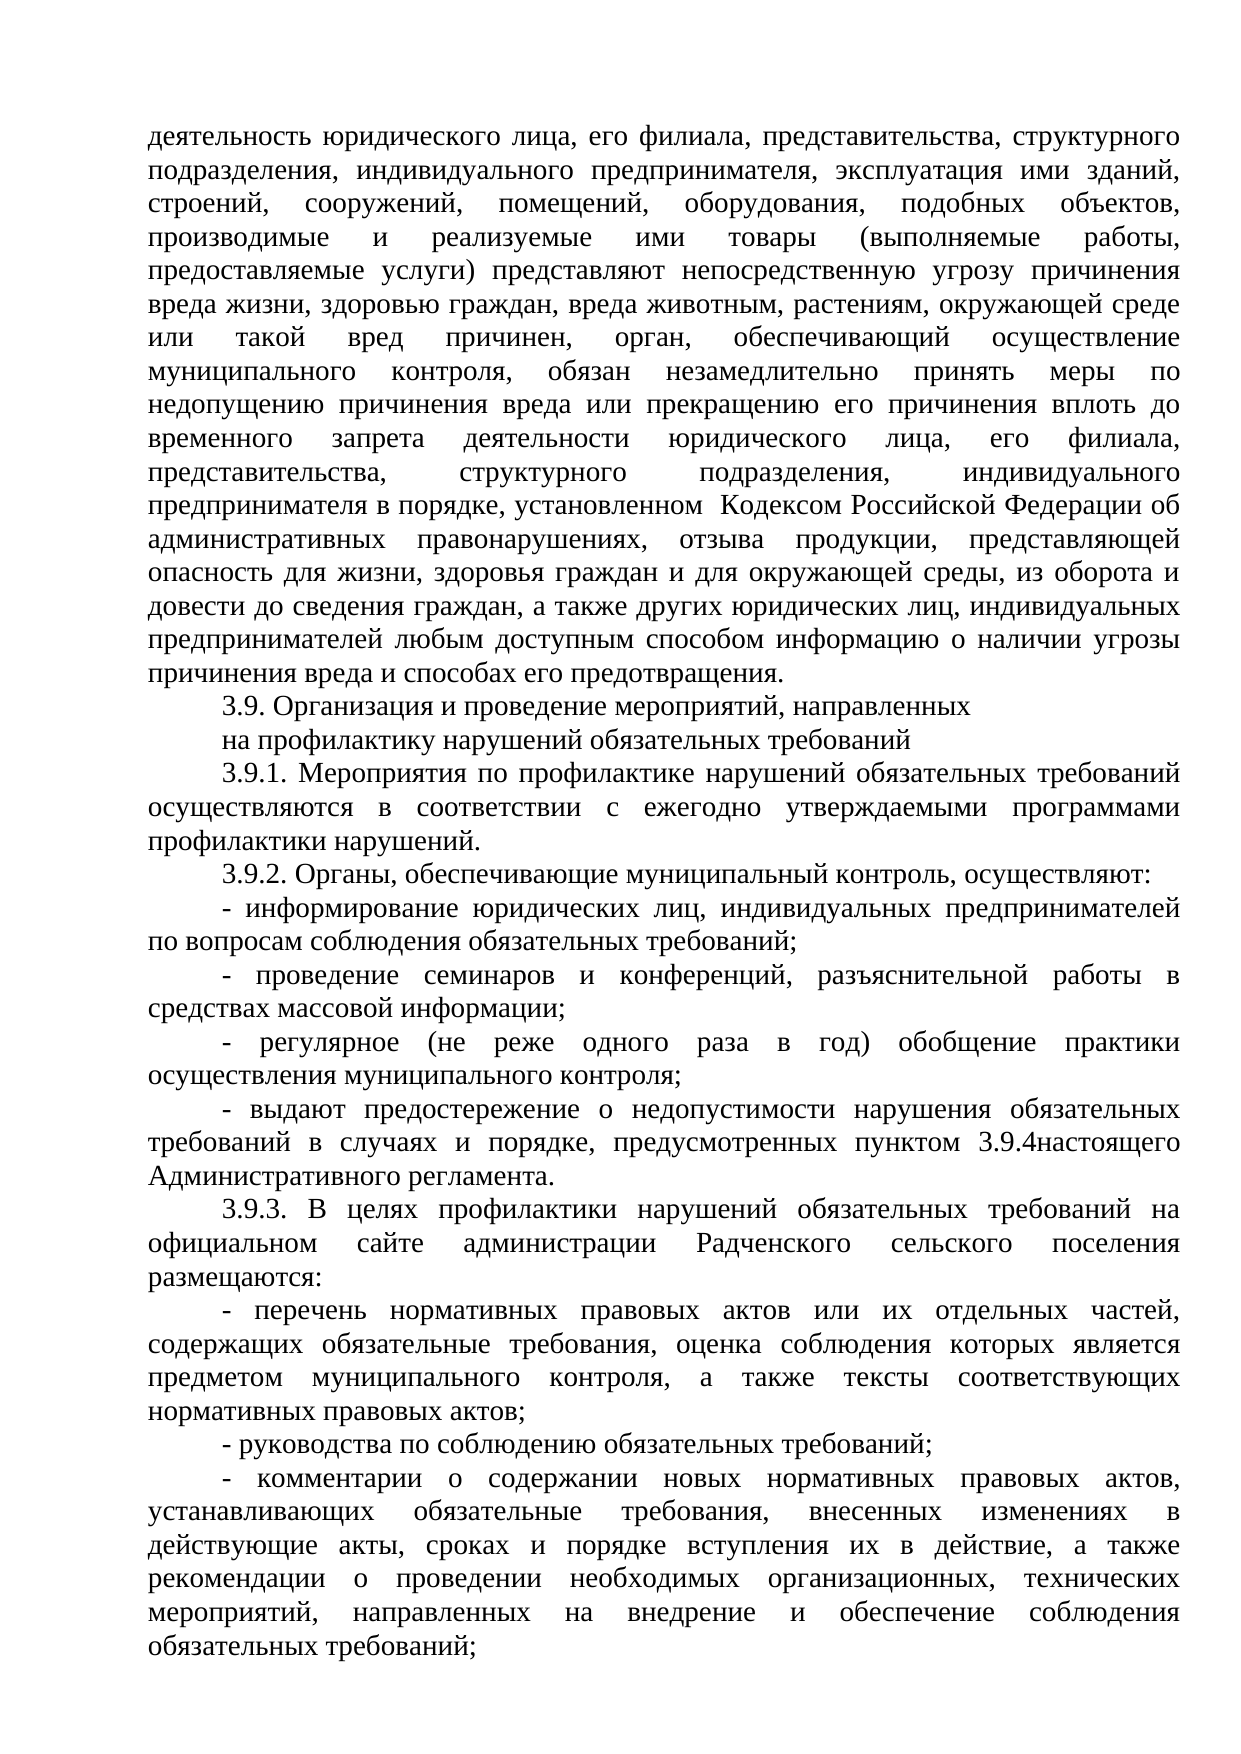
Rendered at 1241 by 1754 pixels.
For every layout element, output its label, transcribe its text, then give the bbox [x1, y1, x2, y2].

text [148, 118, 1181, 688]
text - перечень нормативных правовых актов или их отдельных частей, содержащих обязательные требования, оценка соблюдения которых является предметом муниципального контроля, а также тексты соответствующих нормативных правовых актов; [148, 1292, 1181, 1426]
text - комментарии о содержании новых нормативных правовых актов, устанавливающих обязательные требования, внесенных изменениях в действующие акты, сроках и порядке вступления их в действие, а также рекомендации о проведении необходимых организационных, технических мероприятий, направленных на внедрение и обеспечение соблюдения обязательных требований; [148, 1460, 1181, 1661]
text 3.9. Организация и проведение мероприятий, направленных [148, 688, 1181, 722]
text на профилактику нарушений обязательных требований [148, 722, 1181, 756]
text 3.9.3. В целях профилактики нарушений обязательных требований на официальном сайте администрации Радченского сельского поселения размещаются: [148, 1192, 1181, 1292]
text - регулярное (не реже одного раза в год) обобщение практики осуществления муниципального контроля; [148, 1024, 1181, 1091]
text - проведение семинаров и конференций, разъяснительной работы в средствах массовой информации; [148, 957, 1181, 1024]
text - выдают предостережение о недопустимости нарушения обязательных требований в случаях и порядке, предусмотренных пунктом 3.9.4настоящего Административного регламента. [148, 1091, 1181, 1192]
text 3.9.2. Органы, обеспечивающие муниципальный контроль, осуществляют: [148, 856, 1181, 890]
text 3.9.1. Мероприятия по профилактике нарушений обязательных требований осуществляются в соответствии с ежегодно утверждаемыми программами профилактики нарушений. [148, 756, 1181, 856]
text - руководства по соблюдению обязательных требований; [148, 1426, 1181, 1460]
text - информирование юридических лиц, индивидуальных предпринимателей по вопросам соблюдения обязательных требований; [148, 890, 1181, 957]
